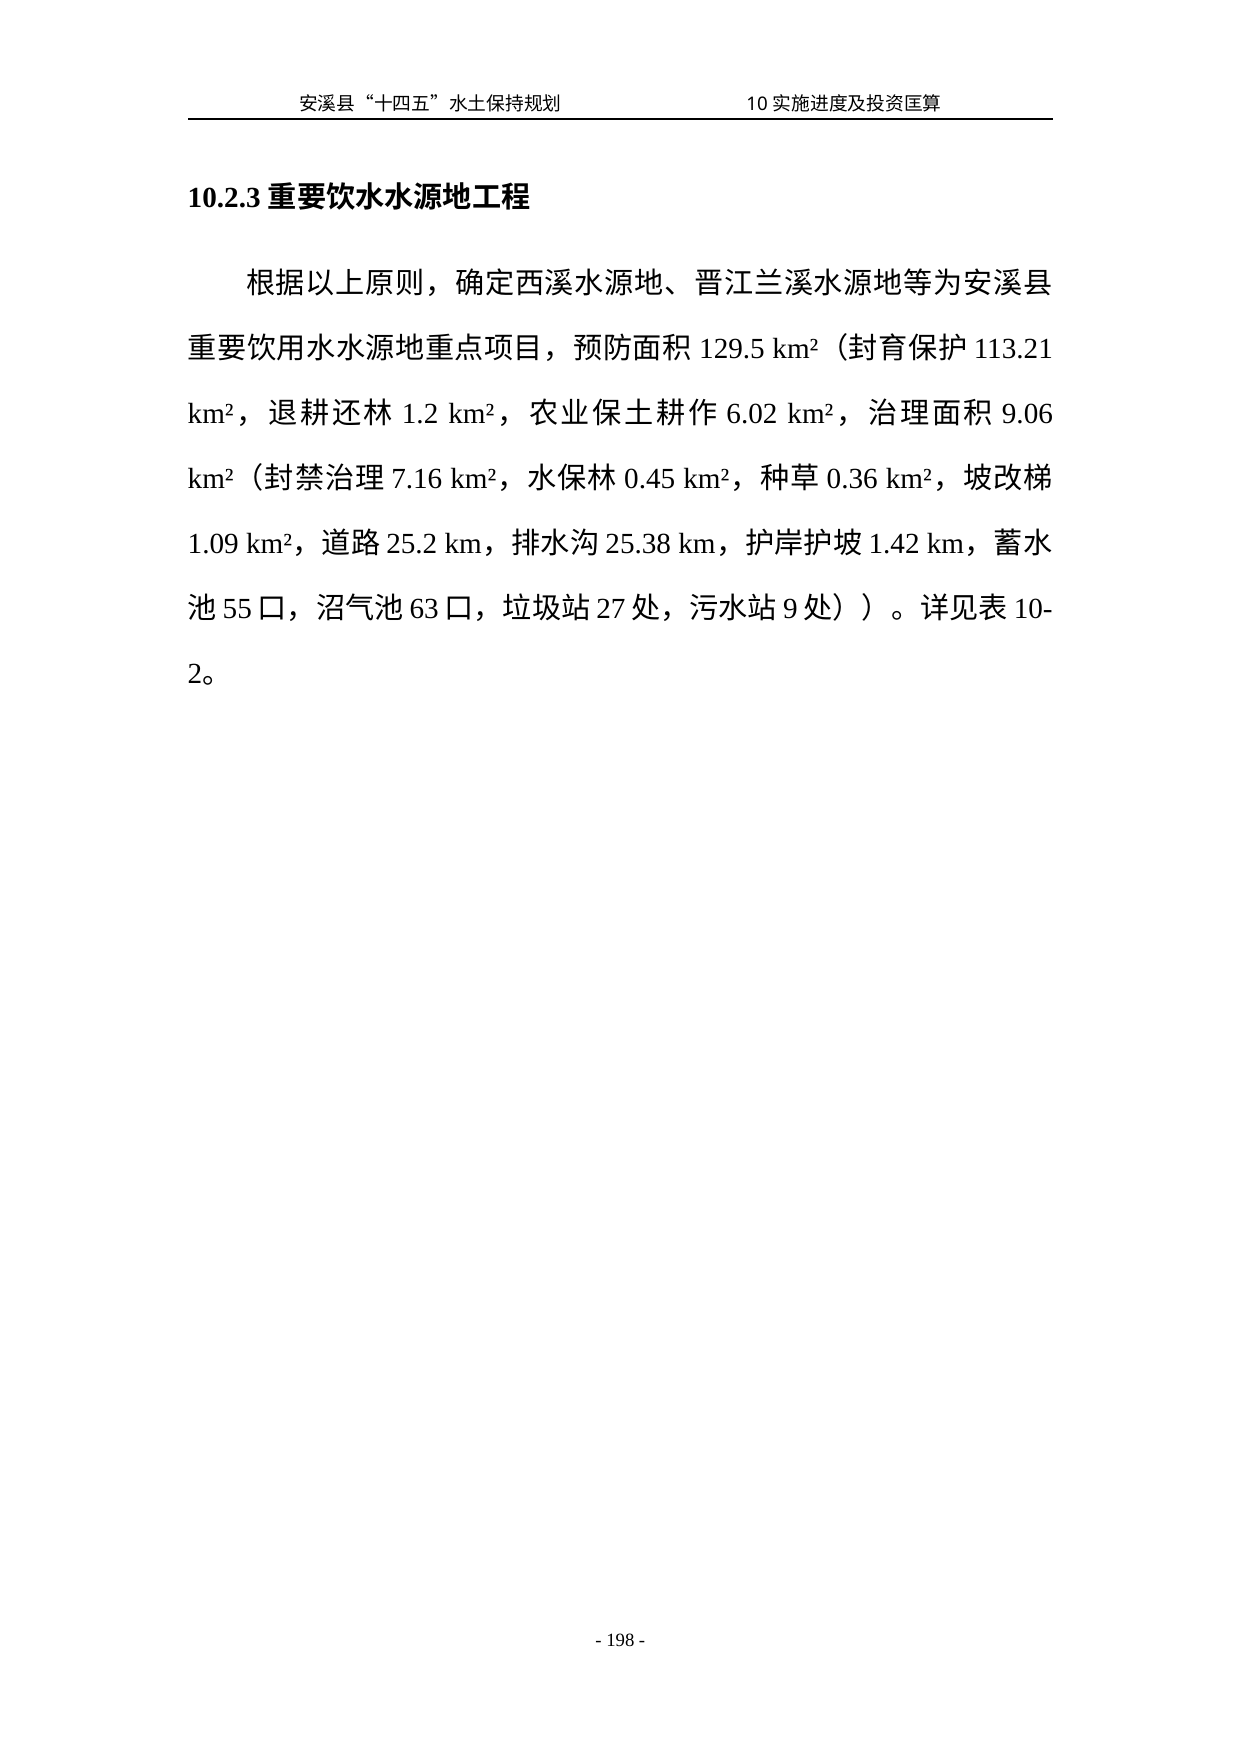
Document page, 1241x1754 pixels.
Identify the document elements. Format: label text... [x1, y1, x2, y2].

list 根据以上原则，确定西溪水源地、晋江兰溪水源地等为安溪县重要饮用水水源地重点项目，预防面积129.5 km²（封育保护113.21 km²，退耕还林1.2 km²，农业保土耕作6.02 km²，治理面积9.06 km²（封禁治理7.16 km²，水保林0.45 km²，种草0.36 km²，坡改梯1.09 km²，道路25.2 km，排水沟25.38 km，护岸护坡1.42 km，蓄水池55口，沼气池63口，垃圾站27处，污水站9处））。详见表10-2。 [187, 248, 1053, 703]
subtitle 10.2.3 重要饮水水源地工程 [187, 162, 1053, 227]
